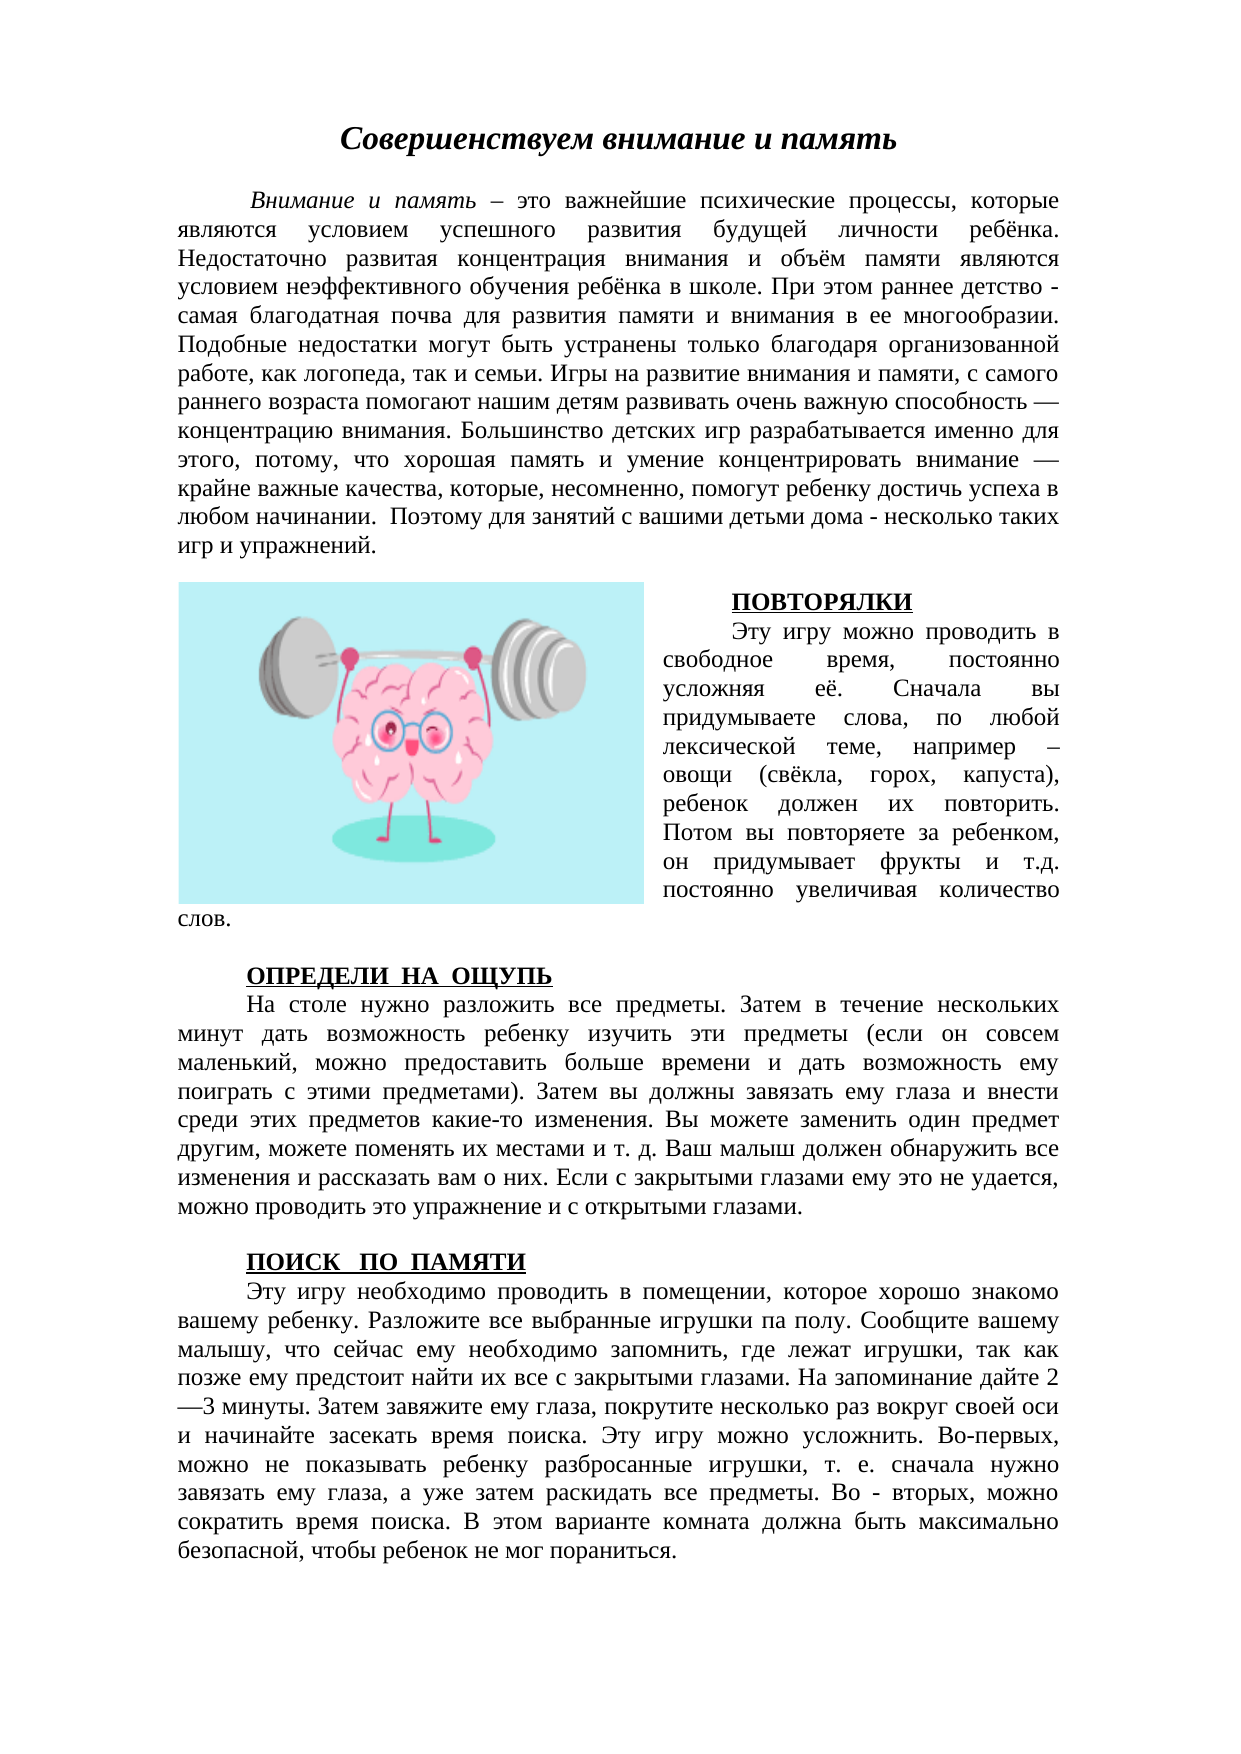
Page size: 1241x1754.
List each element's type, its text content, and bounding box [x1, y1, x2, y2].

text Внимание и память – это важнейшие психические процессы, которые являются условием успешного развития будущей личности ребёнка. Недостаточно развитая концентрация внимания и объём памяти являются условием неэффективного обучения ребёнка в школе. При этом раннее детство - самая благодатная почва для развития памяти и внимания в ее многообразии. Подобные недостатки могут быть устранены только благодаря организованной работе, как логопеда, так и семьи. Игры на развитие внимания и памяти, с самого раннего возраста помогают нашим детям развивать очень важную способность — концентрацию внимания. Большинство детских игр разрабатывается именно для этого, потому, что хорошая память и умение концентрировать внимание — крайне важные качества, которые, несомненно, помогут ребенку достичь успеха в любом начинании. Поэтому для занятий с вашими детьми дома - несколько таких игр и упражнений. [177, 185, 1060, 559]
text ОПРЕДЕЛИ НА ОЩУПЬ [177, 961, 1060, 989]
picture [178, 582, 644, 904]
text ПОИСК ПО ПАМЯТИ [177, 1247, 1060, 1276]
text Совершенствуем внимание и память [177, 118, 1060, 156]
text ПОВТОРЯЛКИ [644, 587, 1060, 616]
text На столе нужно разложить все предметы. Затем в течение нескольких минут дать возможность ребенку изучить эти предметы (если он совсем маленький, можно предоставить больше времени и дать возможность ему поиграть с этими предметами). Затем вы должны завязать ему глаза и внести среди этих предметов какие-то изменения. Вы можете заменить один предмет другим, можете поменять их местами и т. д. Ваш малыш должен обнаружить все изменения и рассказать вам о них. Если с закрытыми глазами ему это не удается, можно проводить это упражнение и с открытыми глазами. [177, 989, 1060, 1219]
text Эту игру необходимо проводить в помещении, которое хорошо знакомо вашему ребенку. Разложите все выбранные игрушки па полу. Сообщите вашему малышу, что сейчас ему необходимо запомнить, где лежат игрушки, так как позже ему предстоит найти их все с закрытыми глазами. На запоминание дайте 2—3 минуты. Затем завяжите ему глаза, покрутите несколько раз вокруг своей оси и начинайте засекать время поиска. Эту игру можно усложнить. Во-первых, можно не показывать ребенку разбросанные игрушки, т. е. сначала нужно завязать ему глаза, а уже затем раскидать все предметы. Во - вторых, можно сократить время поиска. В этом варианте комната должна быть максимально безопасной, чтобы ребенок не мог пораниться. [177, 1276, 1060, 1564]
